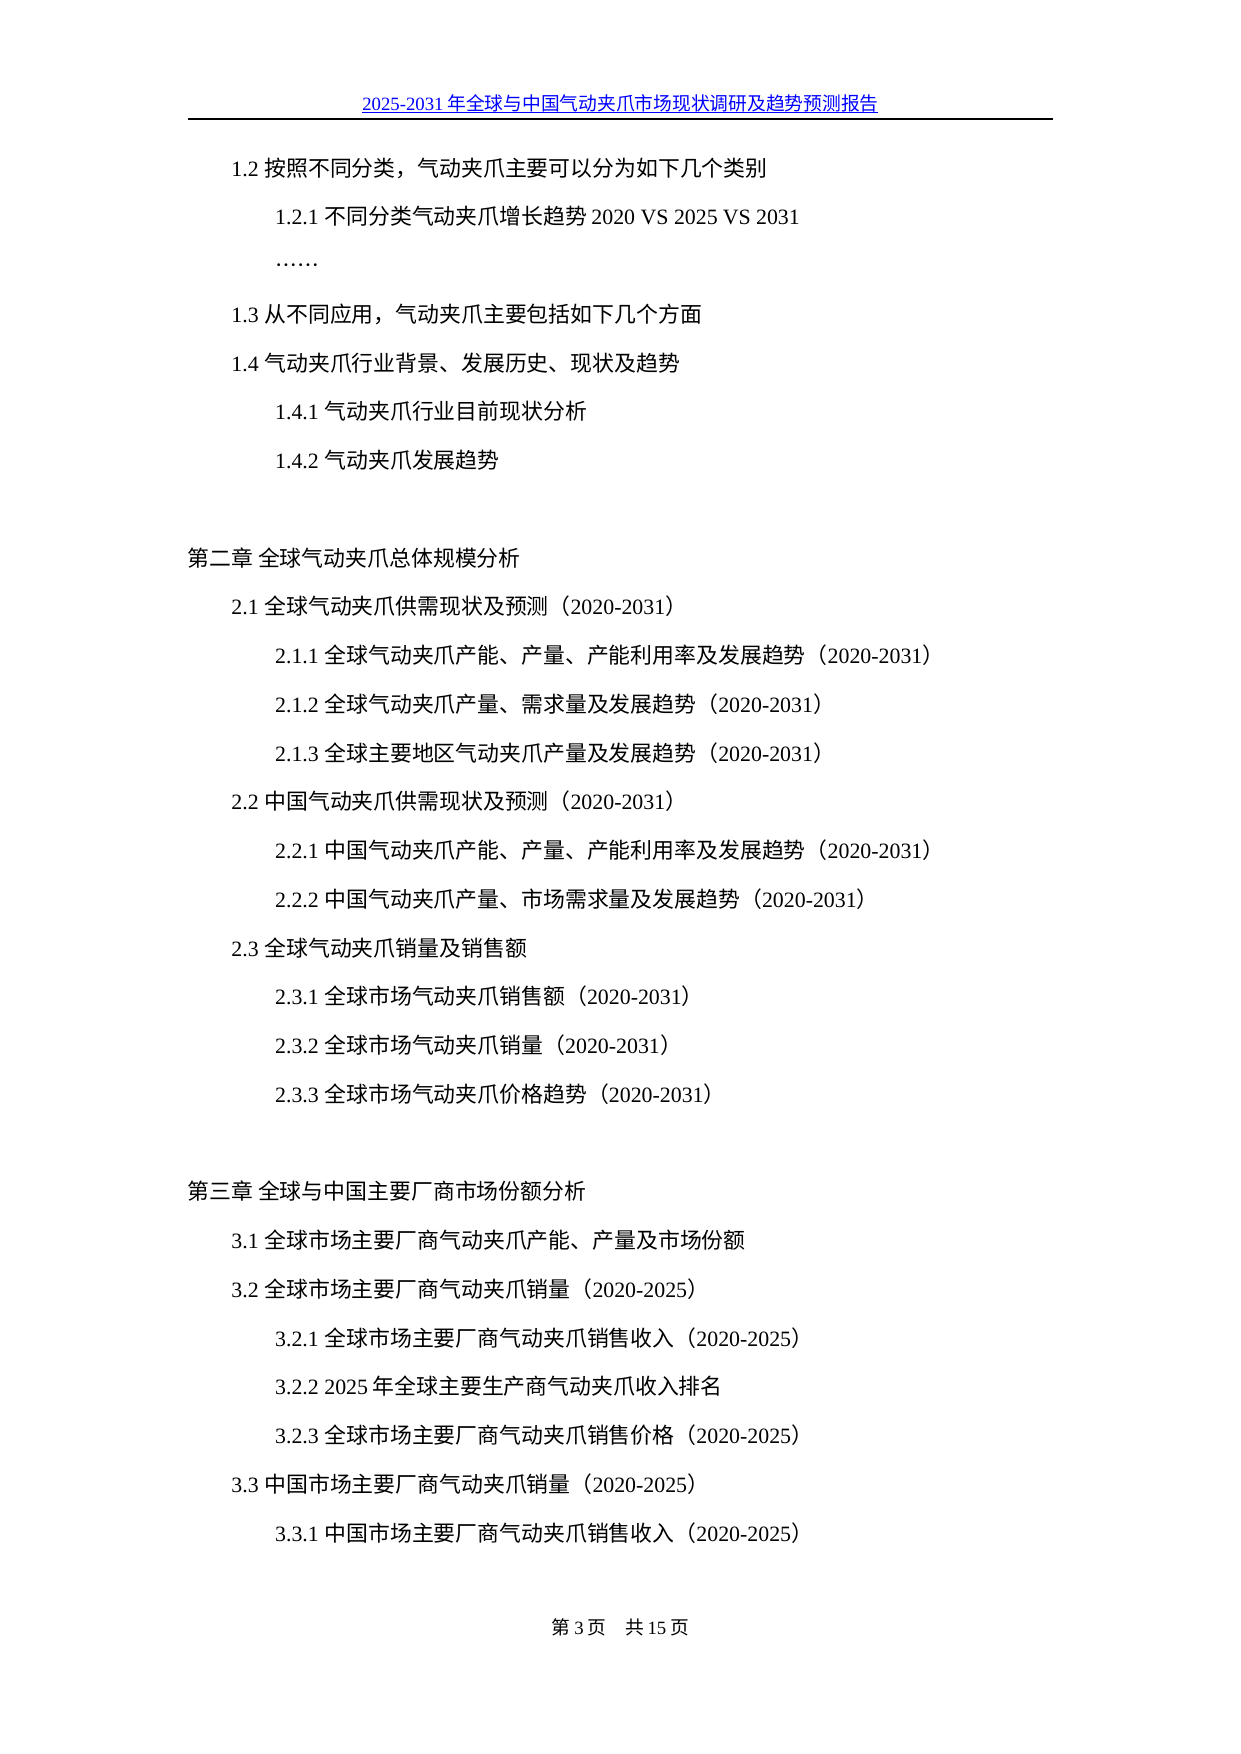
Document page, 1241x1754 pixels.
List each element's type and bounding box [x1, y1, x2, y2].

text [187, 150, 1053, 1548]
